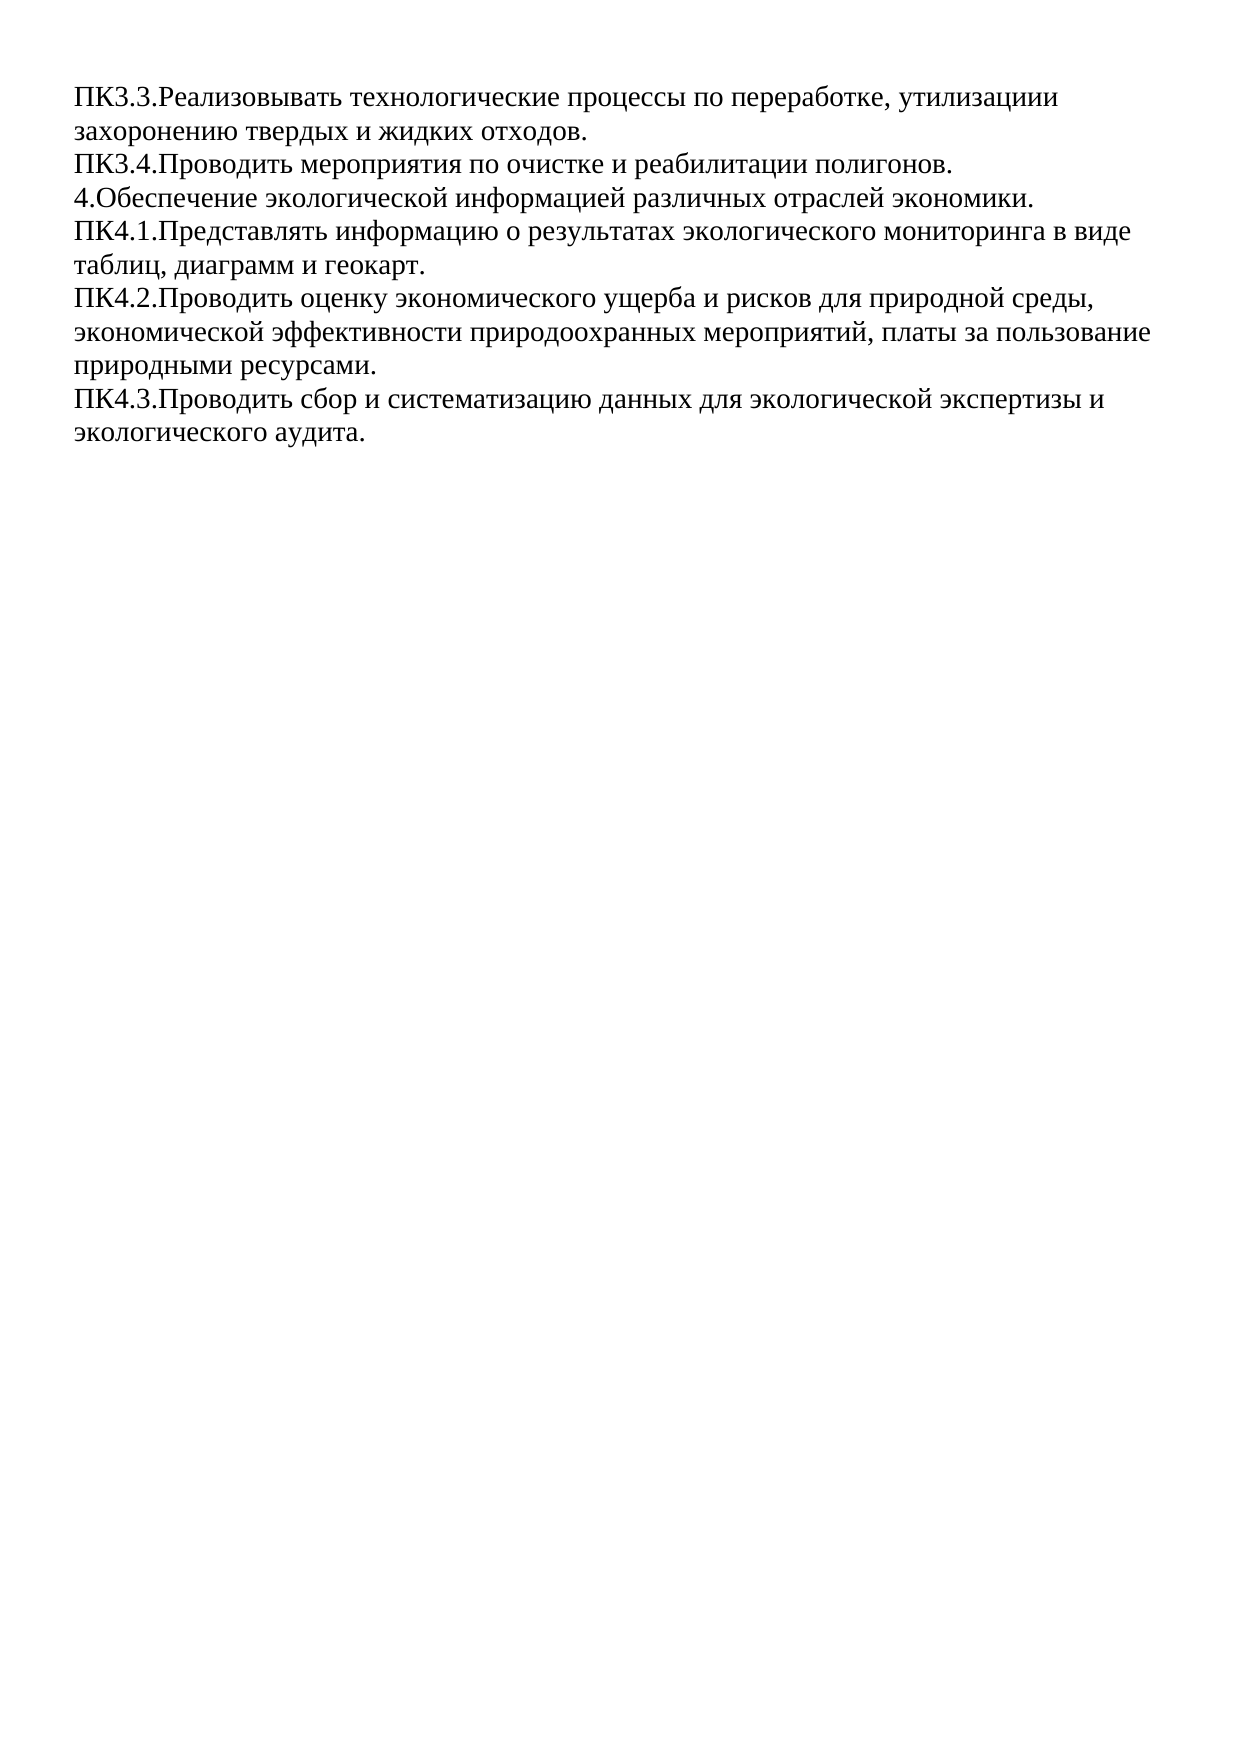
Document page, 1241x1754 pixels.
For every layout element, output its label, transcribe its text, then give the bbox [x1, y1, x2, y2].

text 4.Обеспечение экологической информацией различных отраслей экономики. [74, 180, 1211, 213]
text ПК3.4.Проводить мероприятия по очистке и реабилитации полигонов. [74, 146, 1211, 180]
text ПК4.1.Представлять информацию о результатах экологического мониторинга в виде таблиц, диаграмм и геокарт. [74, 213, 1211, 280]
text ПК4.2.Проводить оценку экономического ущерба и рисков для природной среды, экономической эффективности природоохранных мероприятий, платы за пользование природными ресурсами. [74, 280, 1211, 381]
text ПК4.3.Проводить сбор и систематизацию данных для экологической экспертизы и экологического аудита. [74, 381, 1211, 448]
text ПК3.3.Реализовывать технологические процессы по переработке, утилизациии захоронению твердых и жидких отходов. [74, 79, 1211, 146]
